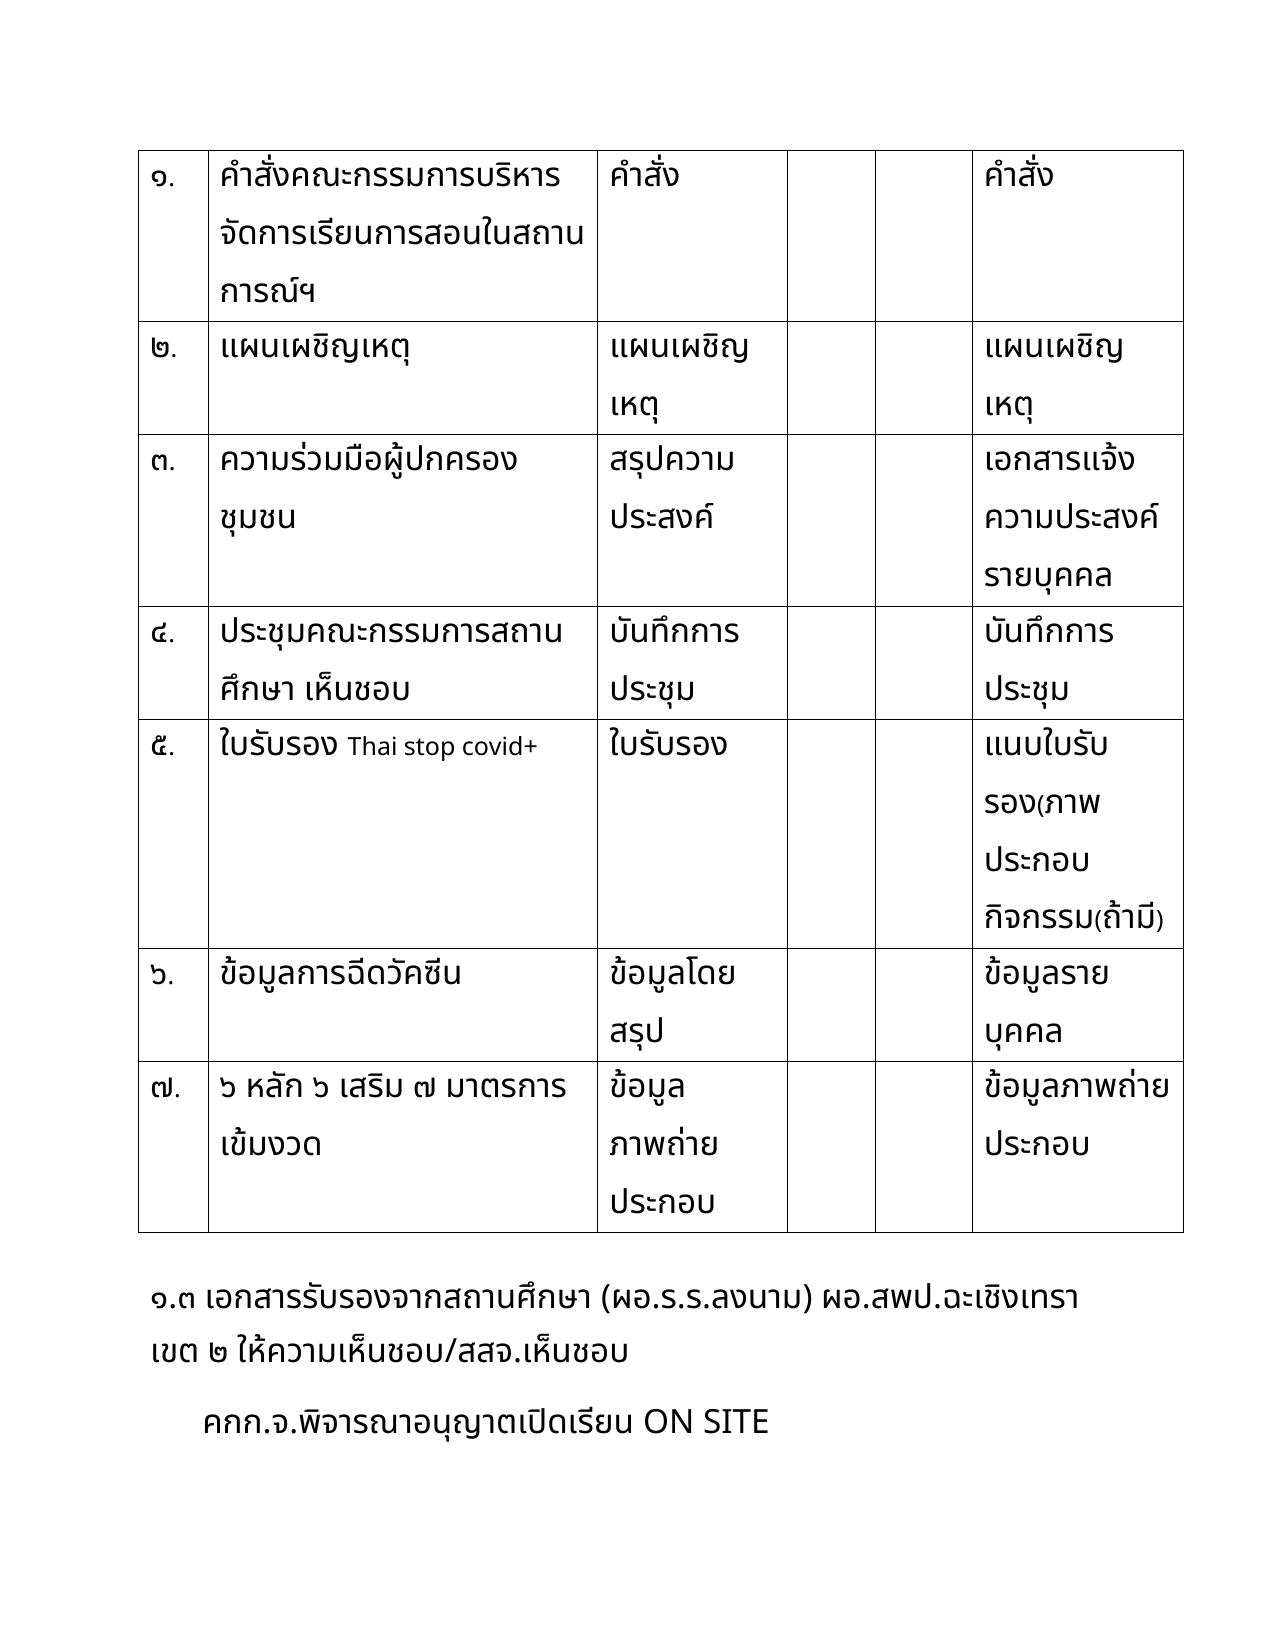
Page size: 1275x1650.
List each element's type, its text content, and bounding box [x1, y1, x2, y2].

table_cell สรุปความประสงค์ [598, 435, 787, 606]
table_cell [876, 322, 972, 434]
table_cell คำสั่ง [973, 151, 1183, 321]
table_cell [788, 949, 875, 1061]
table_cell [788, 1062, 875, 1232]
table_cell [788, 322, 875, 434]
table_cell แผนเผชิญเหตุ [209, 322, 597, 434]
table_cell ๕. [139, 720, 208, 948]
table_cell [876, 607, 972, 719]
table_cell ใบรับรอง Thai stop covid+ [209, 720, 597, 948]
table_cell [876, 949, 972, 1061]
table_cell คำสั่ง [598, 151, 787, 321]
table_cell ๗. [139, 1062, 208, 1232]
table_cell [876, 1062, 972, 1232]
table_cell ๔. [139, 607, 208, 719]
text คกก.จ.พิจารณาอนุญาตเปิดเรียน ON SITE [150, 1398, 1125, 1479]
table_cell [788, 151, 875, 321]
table_cell [876, 720, 972, 948]
table_cell แผนเผชิญเหตุ [973, 322, 1183, 434]
table_cell ๒. [139, 322, 208, 434]
table_cell ข้อมูลโดยสรุป [598, 949, 787, 1061]
table_cell บันทึกการประชุม [598, 607, 787, 719]
table_cell เอกสารแจ้งความประสงค์รายบุคคล [973, 435, 1183, 606]
table_cell [788, 607, 875, 719]
table_cell ข้อมูลภาพถ่ายประกอบ [598, 1062, 787, 1232]
table_cell ใบรับรอง [598, 720, 787, 948]
table_cell ๓. [139, 435, 208, 606]
table_cell ข้อมูลรายบุคคล [973, 949, 1183, 1061]
table_cell [876, 435, 972, 606]
table_cell [876, 151, 972, 321]
table_cell ๑. [139, 151, 208, 321]
table_cell บันทึกการประชุม [973, 607, 1183, 719]
table_cell ๖. [139, 949, 208, 1061]
text ๑.๓ เอกสารรับรองจากสถานศึกษา (ผอ.ร.ร.ลงนาม) ผอ.สพป.ฉะเชิงเทรา เขต ๒ ให้ความเห็นชอบ/สสจ.เห็นชอบ [150, 1272, 1125, 1378]
table_cell ข้อมูลภาพถ่ายประกอบ [973, 1062, 1183, 1232]
table_cell ประชุมคณะกรรมการสถานศึกษา เห็นชอบ [209, 607, 597, 719]
table_cell คำสั่งคณะกรรมการบริหารจัดการเรียนการสอนในสถานการณ์ฯ [209, 151, 597, 321]
table_cell ๖ หลัก ๖ เสริม ๗ มาตรการเข้มงวด [209, 1062, 597, 1232]
table_cell ข้อมูลการฉีดวัคซีน [209, 949, 597, 1061]
table_cell [788, 435, 875, 606]
table_cell แนบใบรับรอง(ภาพประกอบกิจกรรม(ถ้ามี) [973, 720, 1183, 948]
table_cell [788, 720, 875, 948]
table_cell แผนเผชิญเหตุ [598, 322, 787, 434]
table_cell ความร่วมมือผู้ปกครอง ชุมชน [209, 435, 597, 606]
